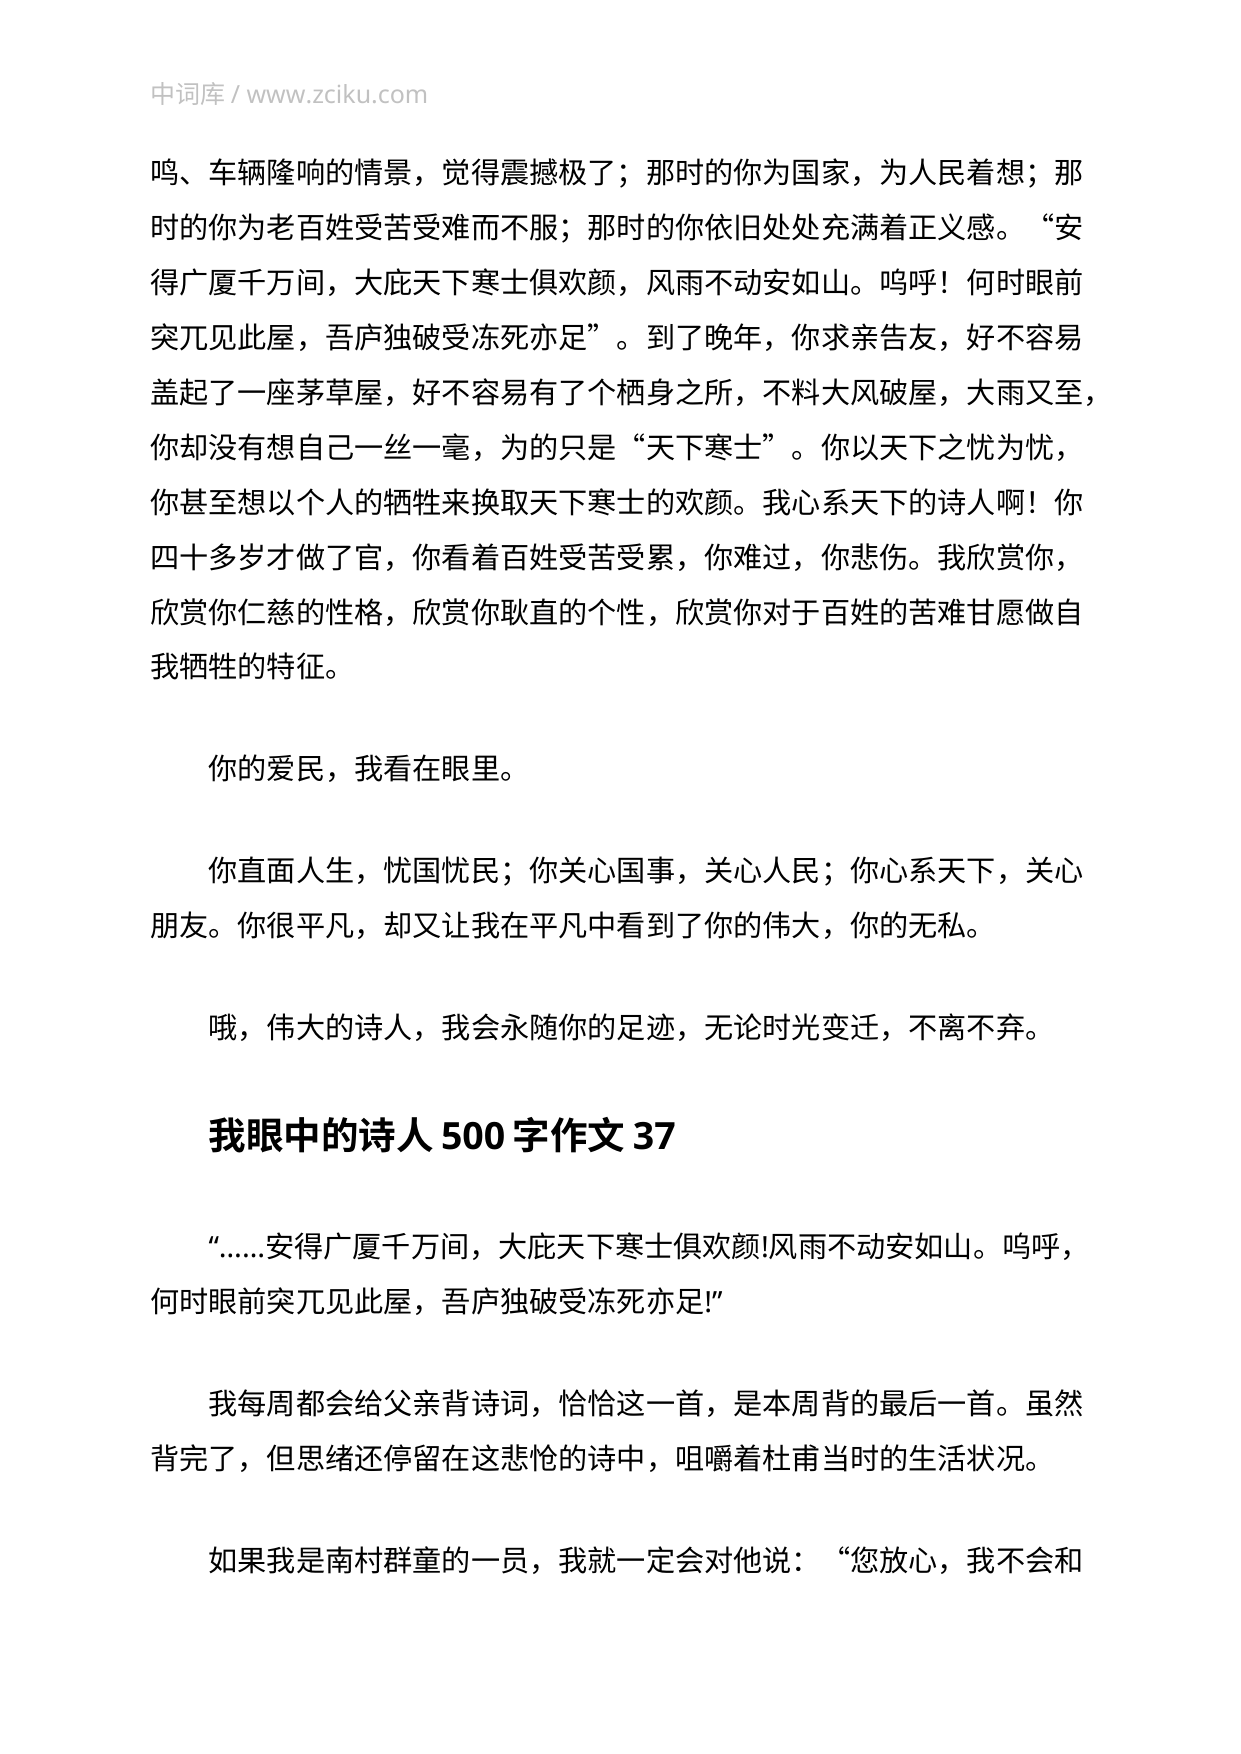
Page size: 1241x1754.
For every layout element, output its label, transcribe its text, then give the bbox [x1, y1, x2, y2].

text 我眼中的诗人500字作文37 [150, 1106, 1090, 1161]
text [150, 150, 1090, 686]
text 我每周都会给父亲背诗词，恰恰这一首，是本周背的最后一首。虽然背完了，但思绪还停留在这悲怆的诗中，咀嚼着杜甫当时的生活状况。 [150, 1381, 1090, 1478]
text “……安得广厦千万间，大庇天下寒士俱欢颜!风雨不动安如山。呜呼，何时眼前突兀见此屋，吾庐独破受冻死亦足!” [150, 1224, 1090, 1321]
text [150, 1537, 1090, 1579]
text 你直面人生，忧国忧民；你关心国事，关心人民；你心系天下，关心朋友。你很平凡，却又让我在平凡中看到了你的伟大，你的无私。 [150, 848, 1090, 945]
text 你的爱民，我看在眼里。 [150, 746, 1090, 788]
text 哦，伟大的诗人，我会永随你的足迹，无论时光变迁，不离不弃。 [150, 1004, 1090, 1047]
